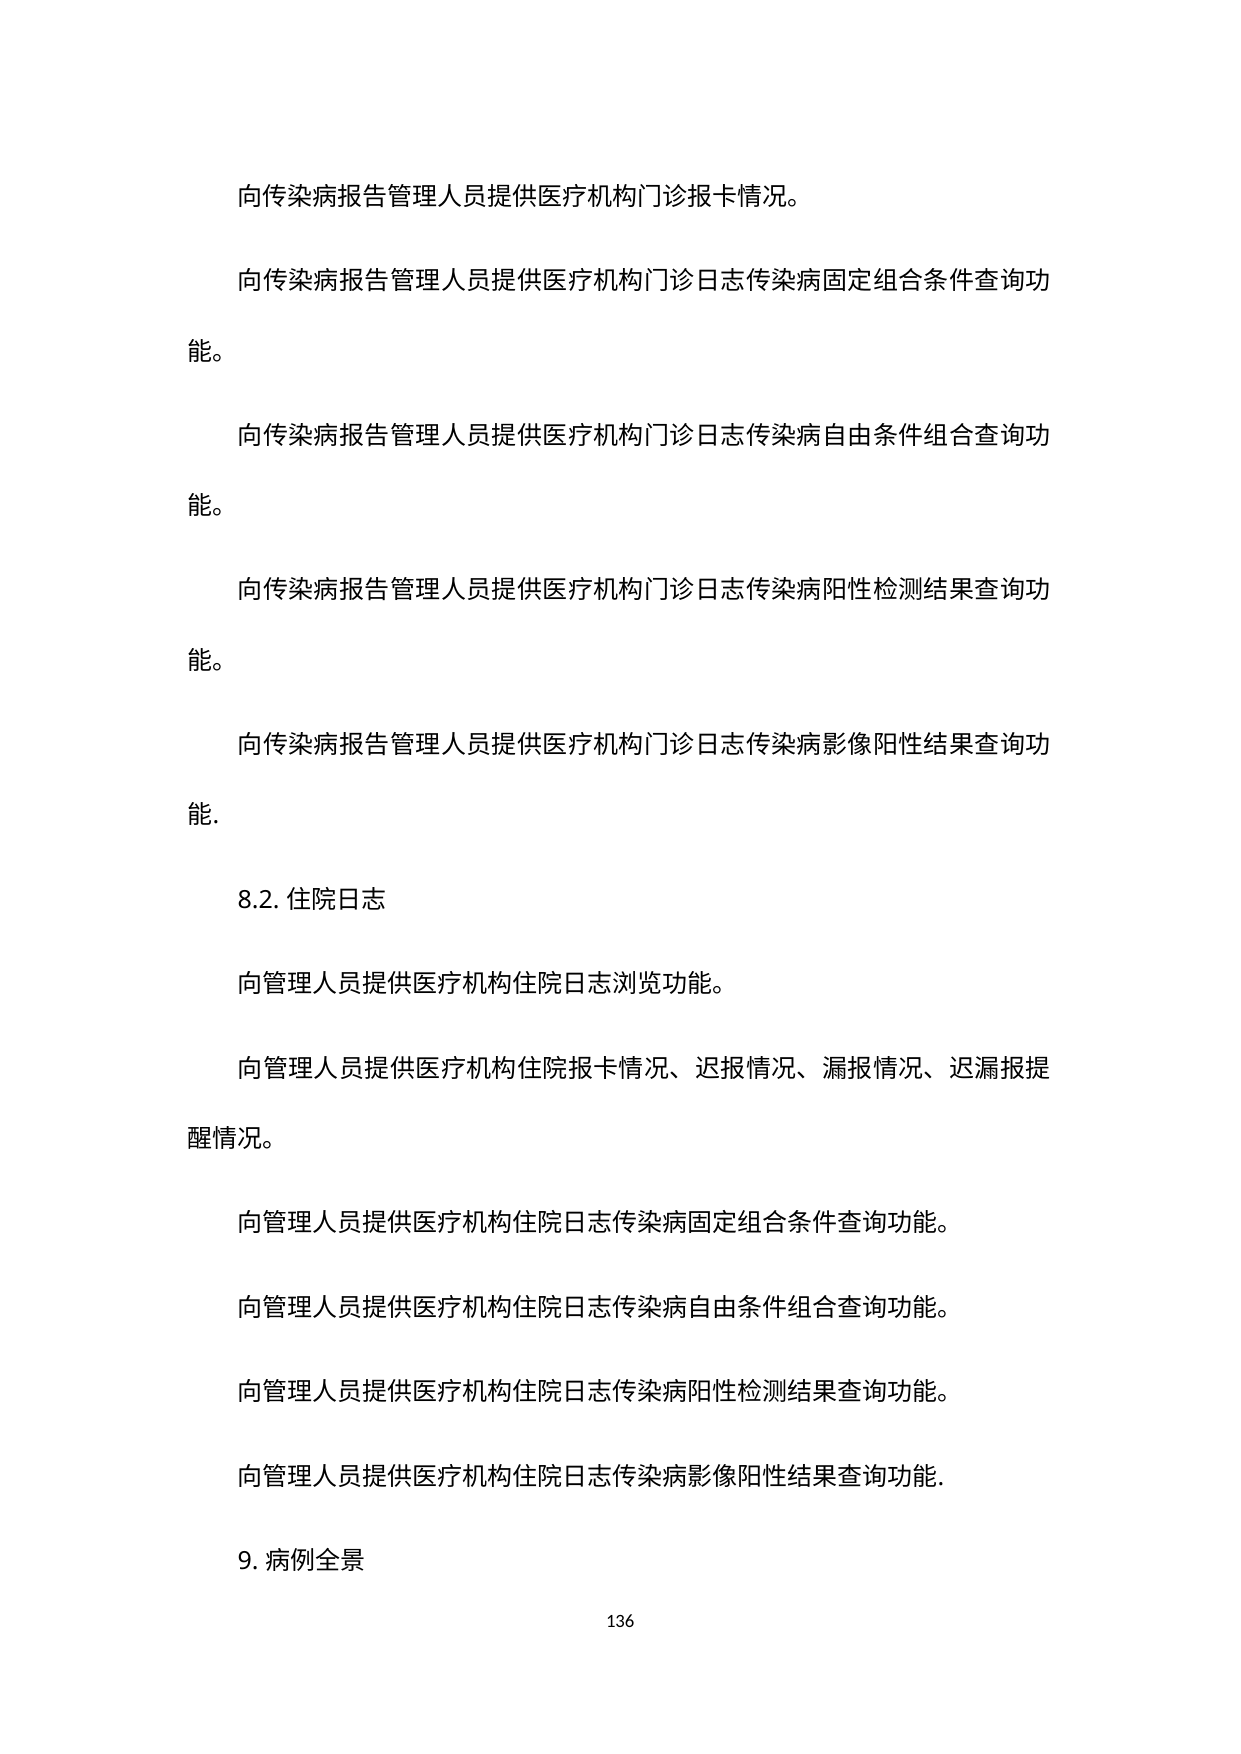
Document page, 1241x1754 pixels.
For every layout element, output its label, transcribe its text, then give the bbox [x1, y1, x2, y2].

text 向传染病报告管理人员提供医疗机构门诊报卡情况。 [187, 162, 1053, 227]
text 向传染病报告管理人员提供医疗机构门诊日志传染病固定组合条件查询功能。 [187, 246, 1053, 382]
text 向管理人员提供医疗机构住院日志传染病影像阳性结果查询功能. [187, 1442, 1053, 1507]
text 9. 病例全景 [187, 1526, 1053, 1591]
text 向管理人员提供医疗机构住院日志传染病自由条件组合查询功能。 [187, 1273, 1053, 1338]
text 向传染病报告管理人员提供医疗机构门诊日志传染病自由条件组合查询功能。 [187, 401, 1053, 536]
text 向传染病报告管理人员提供医疗机构门诊日志传染病阳性检测结果查询功能。 [187, 556, 1053, 691]
text 向管理人员提供医疗机构住院日志传染病阳性检测结果查询功能。 [187, 1357, 1053, 1422]
text 向管理人员提供医疗机构住院日志传染病固定组合条件查询功能。 [187, 1188, 1053, 1253]
text 8.2. 住院日志 [187, 865, 1053, 930]
text 向传染病报告管理人员提供医疗机构门诊日志传染病影像阳性结果查询功能. [187, 710, 1053, 845]
text 向管理人员提供医疗机构住院日志浏览功能。 [187, 949, 1053, 1014]
text 向管理人员提供医疗机构住院报卡情况、迟报情况、漏报情况、迟漏报提醒情况。 [187, 1034, 1053, 1169]
